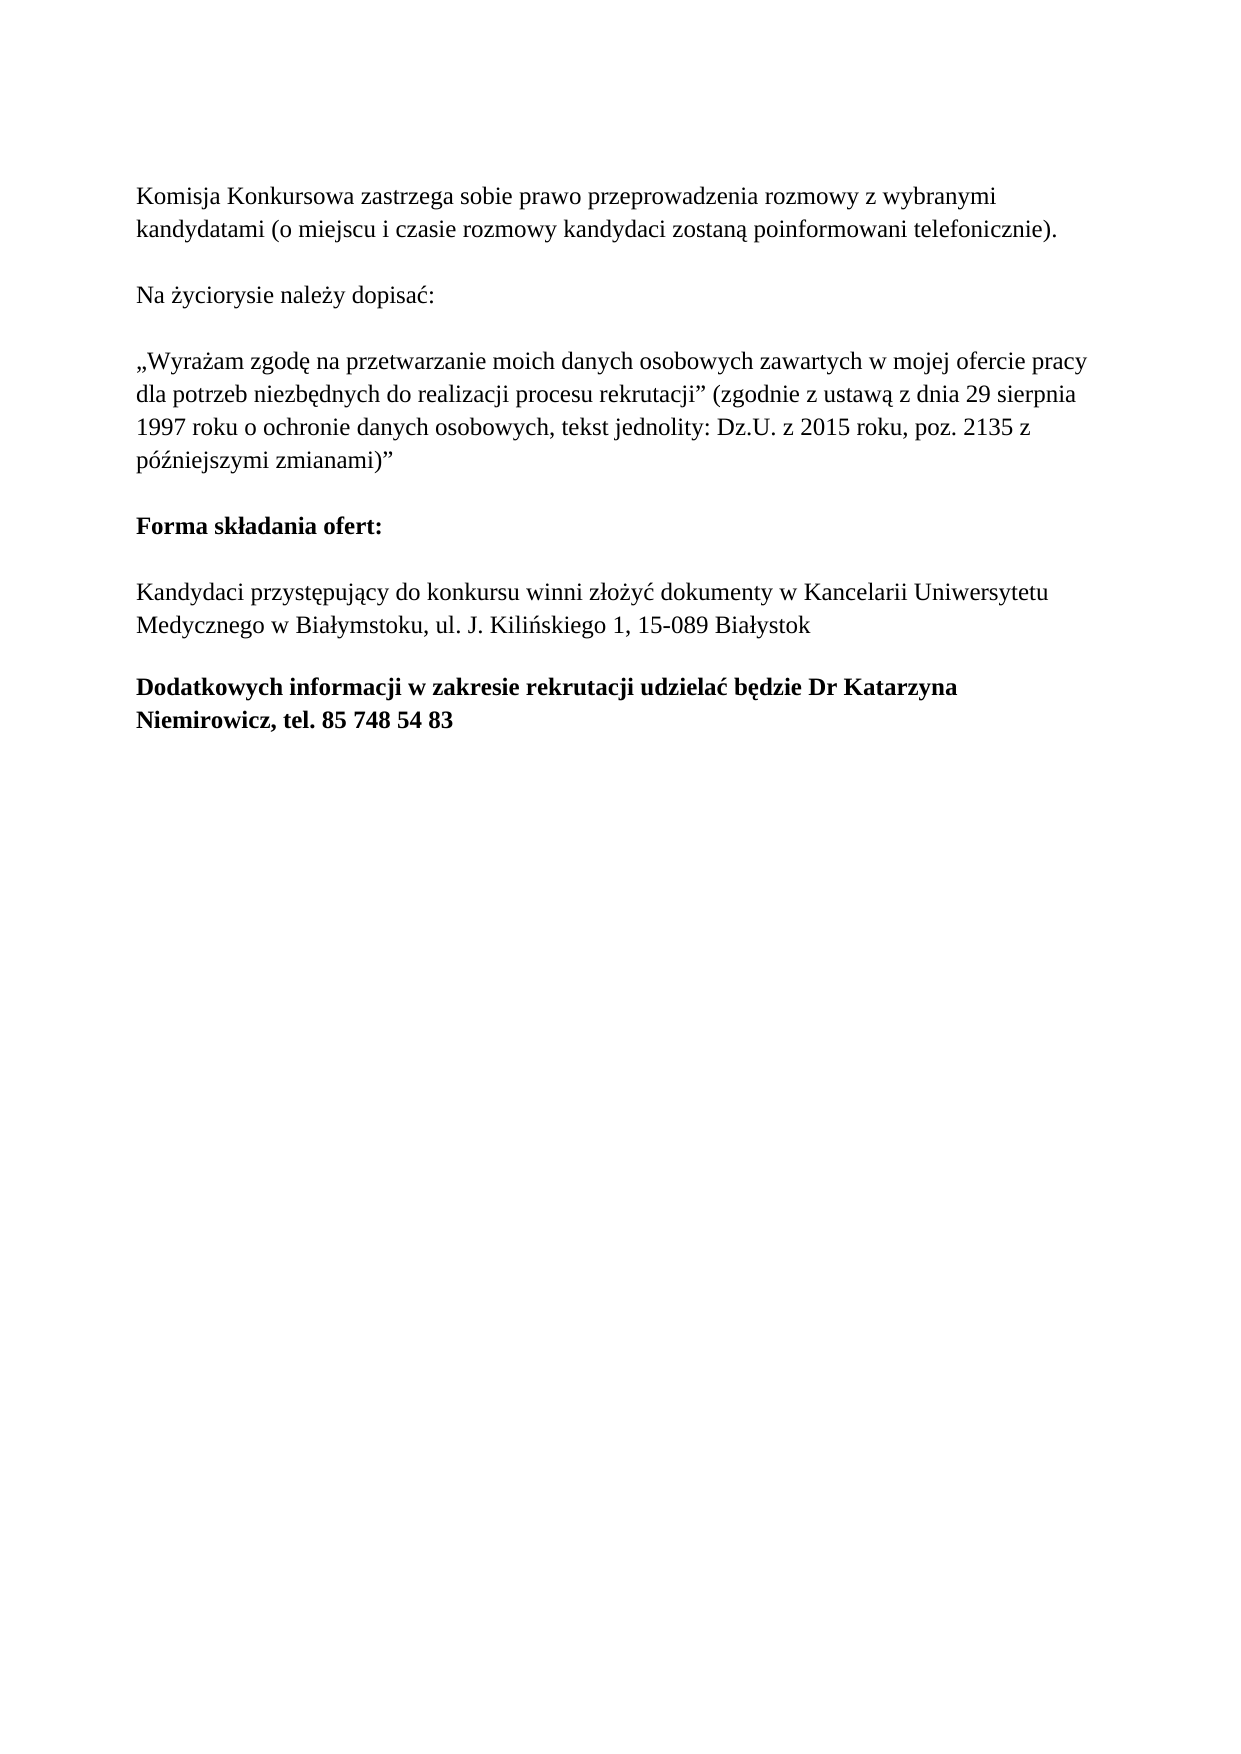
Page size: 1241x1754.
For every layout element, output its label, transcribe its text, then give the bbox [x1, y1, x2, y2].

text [136, 148, 1104, 639]
text Dodatkowych informacji w zakresie rekrutacji udzielać będzie Dr Katarzyna Niemirowicz, tel. 85 748 54 83 [136, 672, 1104, 734]
